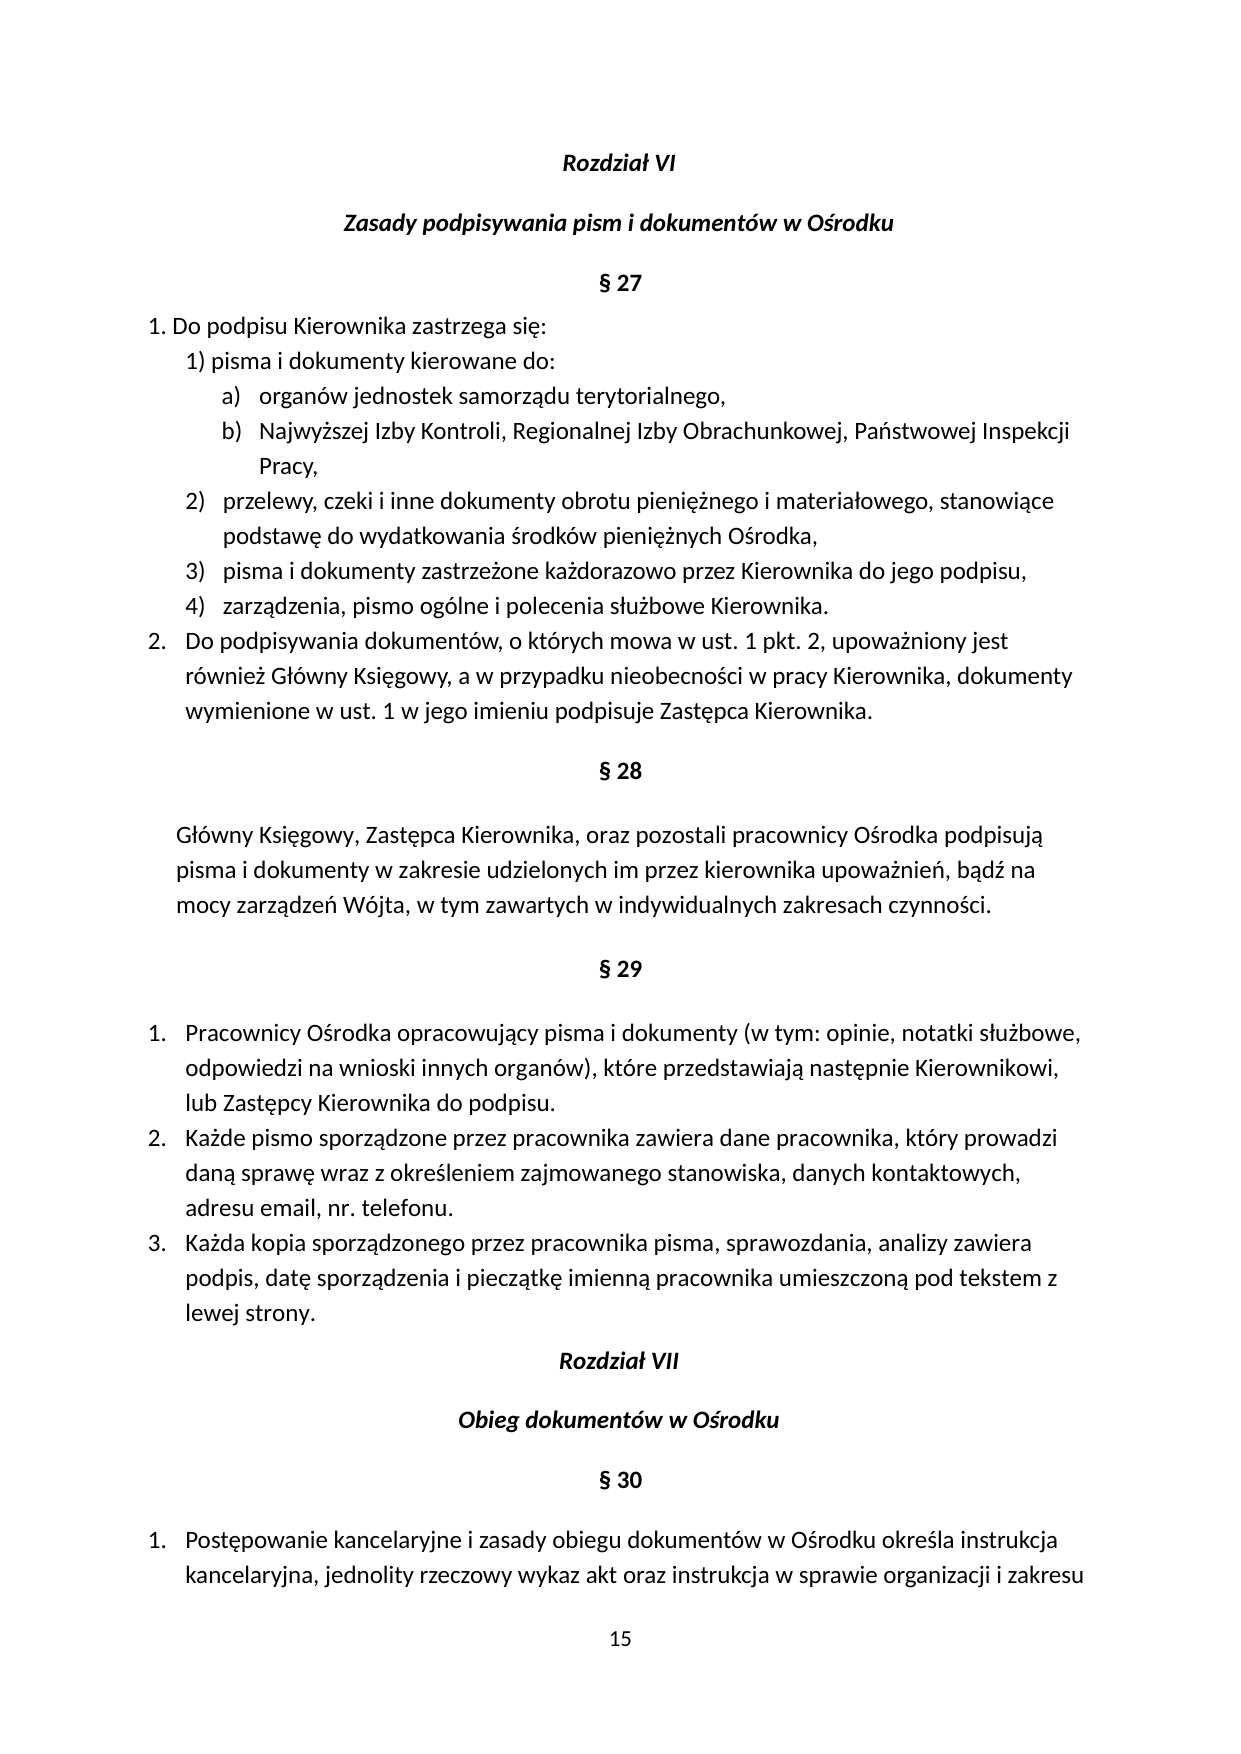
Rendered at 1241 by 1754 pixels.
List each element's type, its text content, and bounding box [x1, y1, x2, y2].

text Zasady podpisywania pism i dokumentów w Ośrodku [148, 207, 1093, 238]
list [148, 1524, 1093, 1589]
text 1. Do podpisu Kierownika zastrzega się: [148, 310, 1093, 341]
text Rozdział VI [148, 148, 1093, 178]
list pisma i dokumenty zastrzeżone każdorazowo przez Kierownika do jego podpisu, [185, 555, 1093, 586]
text Główny Księgowy, Zastępca Kierownika, oraz pozostali pracownicy Ośrodka podpisują pisma i dokumenty w zakresie udzielonych im przez kierownika upoważnień, bądź na mocy zarządzeń Wójta, w tym zawartych w indywidualnych zakresach czynności. [176, 819, 1093, 920]
list zarządzenia, pismo ogólne i polecenia służbowe Kierownika. [185, 590, 1093, 621]
text § 29 [148, 953, 1093, 984]
text Obieg dokumentów w Ośrodku [148, 1405, 1093, 1435]
list organów jednostek samorządu terytorialnego, [221, 380, 1093, 411]
text § 27 [148, 267, 1093, 297]
text § 28 [148, 755, 1093, 786]
text 1) pisma i dokumenty kierowane do: [185, 345, 1093, 376]
text § 30 [148, 1464, 1093, 1495]
list Pracownicy Ośrodka opracowujący pisma i dokumenty (w tym: opinie, notatki służbowe, odpowiedzi na wnioski innych organów), które przedstawiają następnie Kierownikowi, lub Zastępcy Kierownika do podpisu. [148, 1017, 1093, 1118]
list Każde pismo sporządzone przez pracownika zawiera dane pracownika, który prowadzi daną sprawę wraz z określeniem zajmowanego stanowiska, danych kontaktowych, adresu email, nr. telefonu. [148, 1122, 1093, 1223]
list przelewy, czeki i inne dokumenty obrotu pieniężnego i materiałowego, stanowiące podstawę do wydatkowania środków pieniężnych Ośrodka, [185, 485, 1093, 551]
list Każda kopia sporządzonego przez pracownika pisma, sprawozdania, analizy zawiera podpis, datę sporządzenia i pieczątkę imienną pracownika umieszczoną pod tekstem z lewej strony. [148, 1227, 1093, 1328]
list Do podpisywania dokumentów, o których mowa w ust. 1 pkt. 2, upoważniony jest również Główny Księgowy, a w przypadku nieobecności w pracy Kierownika, dokumenty wymienione w ust. 1 w jego imieniu podpisuje Zastępca Kierownika. [148, 625, 1093, 726]
text Rozdział VII [148, 1345, 1093, 1376]
list Najwyższej Izby Kontroli, Regionalnej Izby Obrachunkowej, Państwowej Inspekcji Pracy, [221, 415, 1093, 481]
